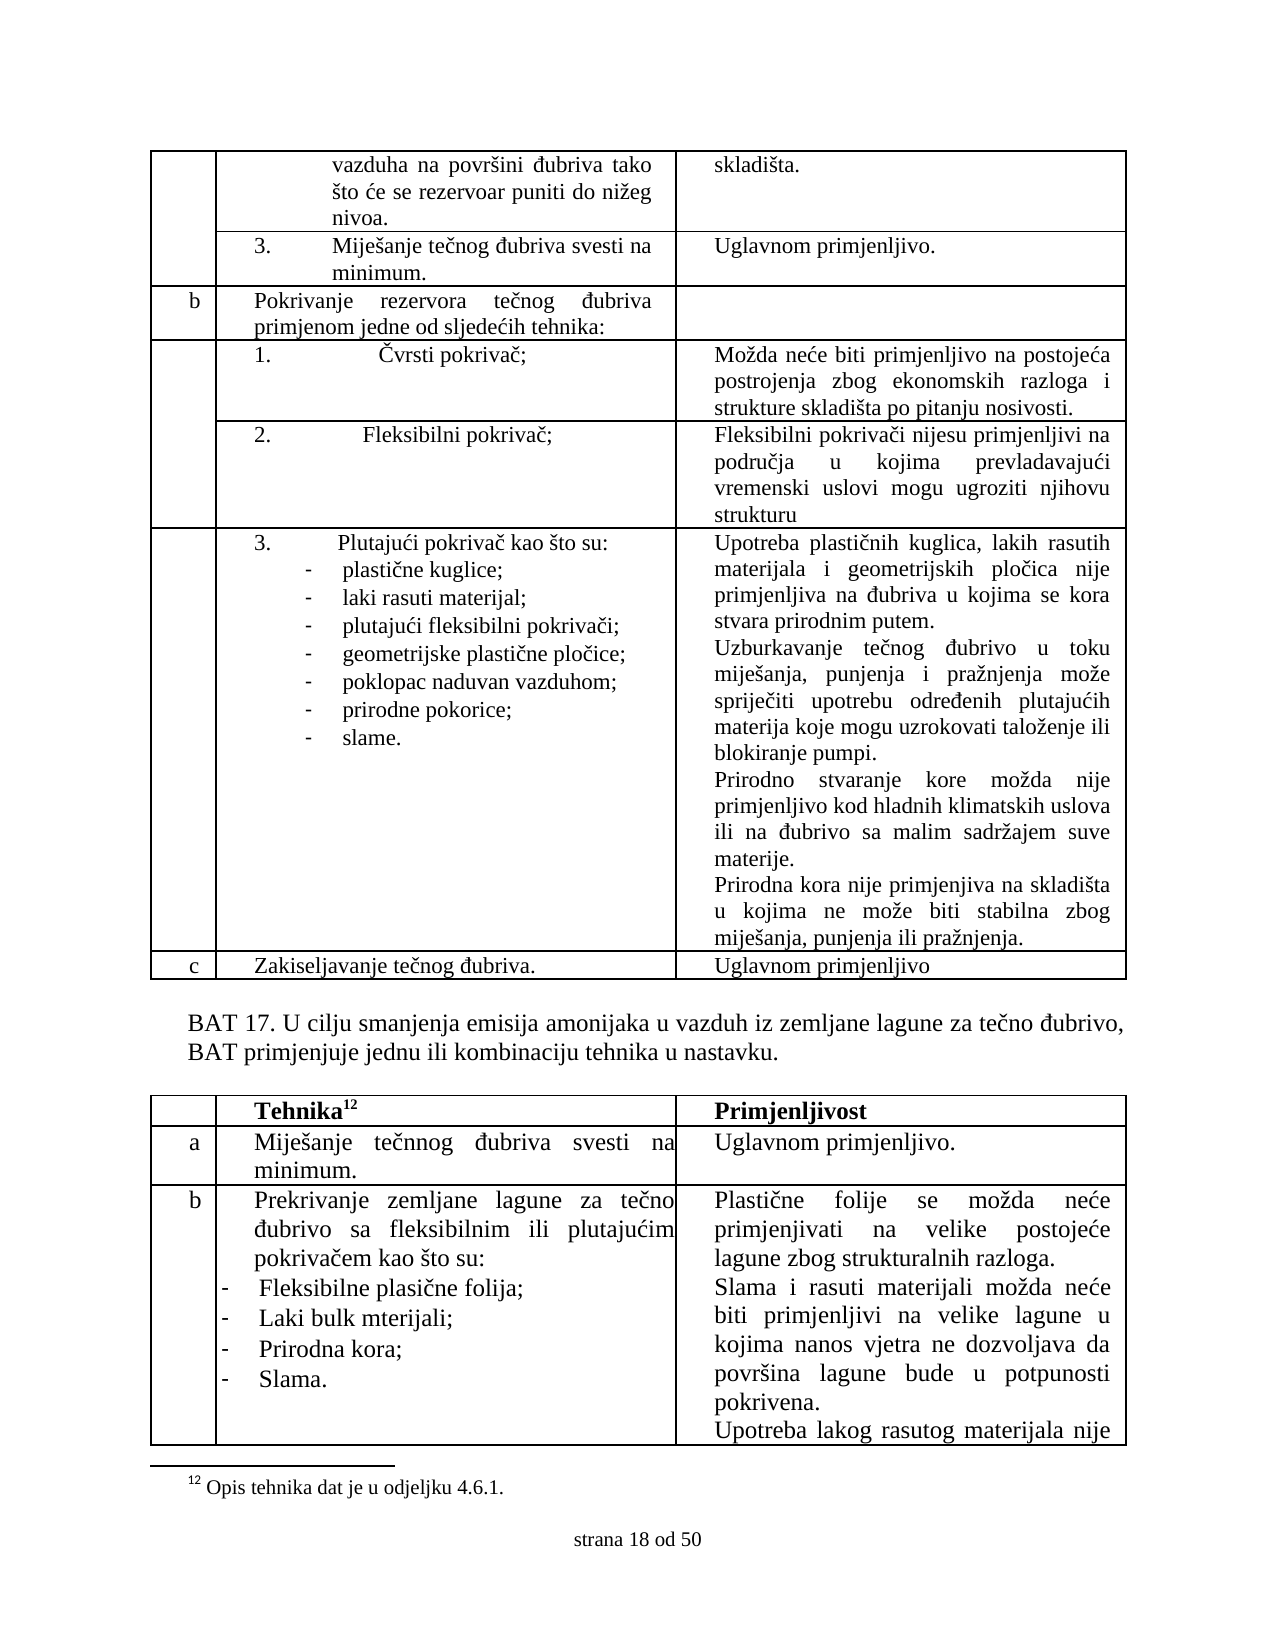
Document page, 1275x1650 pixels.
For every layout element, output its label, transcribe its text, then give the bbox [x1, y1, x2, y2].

text BAT 17. U cilju smanjenja emisija amonijaka u vazduh iz zemljane lagune za tečno đubrivo, BAT primjenjuje jednu ili kombinaciju tehnika u nastavku. [187, 1008, 1125, 1066]
table_cell Miješanje tečnnog đubriva svesti na minimum. [217, 1127, 675, 1184]
table_cell Možda neće biti primjenljivo na postojeća postrojenja zbog ekonomskih razloga i strukture skladišta po pitanju nosivosti. [677, 341, 1125, 420]
table_cell [217, 152, 675, 231]
table_cell Upotreba plastičnih kuglica, lakih rasutih materijala i geometrijskih pločica nije primjenljiva na đubriva u kojima se kora stvara prirodnim putem. Uzburkavanje tečnog đubrivo u toku miješanja, punjenja i pražnjenja može spriječiti upotrebu određenih plutajućih materija koje mogu uzrokovati taloženje ili blokiranje pumpi. Prirodno stvaranje kore možda nije primjenljivo kod hladnih klimatskih uslova ili na đubrivo sa malim sadržajem suve materije. Prirodna kora nije primjenjiva na skladišta u kojima ne može biti stabilna zbog miješanja, punjenja ili pražnjenja. [677, 529, 1125, 950]
table_header Tehnika [217, 1096, 675, 1125]
table_cell Zakiseljavanje tečnog đubriva. [217, 952, 675, 978]
table_cell Fleksibilni pokrivači nijesu primjenljivi na područja u kojima prevladavajući vremenski uslovi mogu ugroziti njihovu strukturu [677, 422, 1125, 527]
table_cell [677, 1186, 1125, 1444]
table_cell Uglavnom primjenljivo. [677, 1127, 1125, 1184]
table_cell [217, 529, 675, 950]
table_cell [217, 422, 675, 527]
table_cell Uglavnom primjenljivo [677, 952, 1125, 978]
table_cell [152, 529, 215, 950]
table_header [152, 1096, 215, 1125]
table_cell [217, 1186, 675, 1444]
table_cell [677, 287, 1125, 339]
table_cell [217, 232, 675, 285]
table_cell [677, 152, 1125, 231]
table_cell a [152, 1127, 215, 1184]
table_cell Pokrivanje rezervora tečnog đubriva primjenom jedne od sljedećih tehnika: [217, 287, 675, 339]
table_cell b [152, 1186, 215, 1444]
table_cell [152, 341, 215, 527]
table_header Primjenljivost [677, 1096, 1125, 1125]
table_cell b [152, 287, 215, 339]
table_cell [217, 341, 675, 420]
table_cell Uglavnom primjenljivo. [677, 232, 1125, 285]
table_cell c [152, 952, 215, 978]
